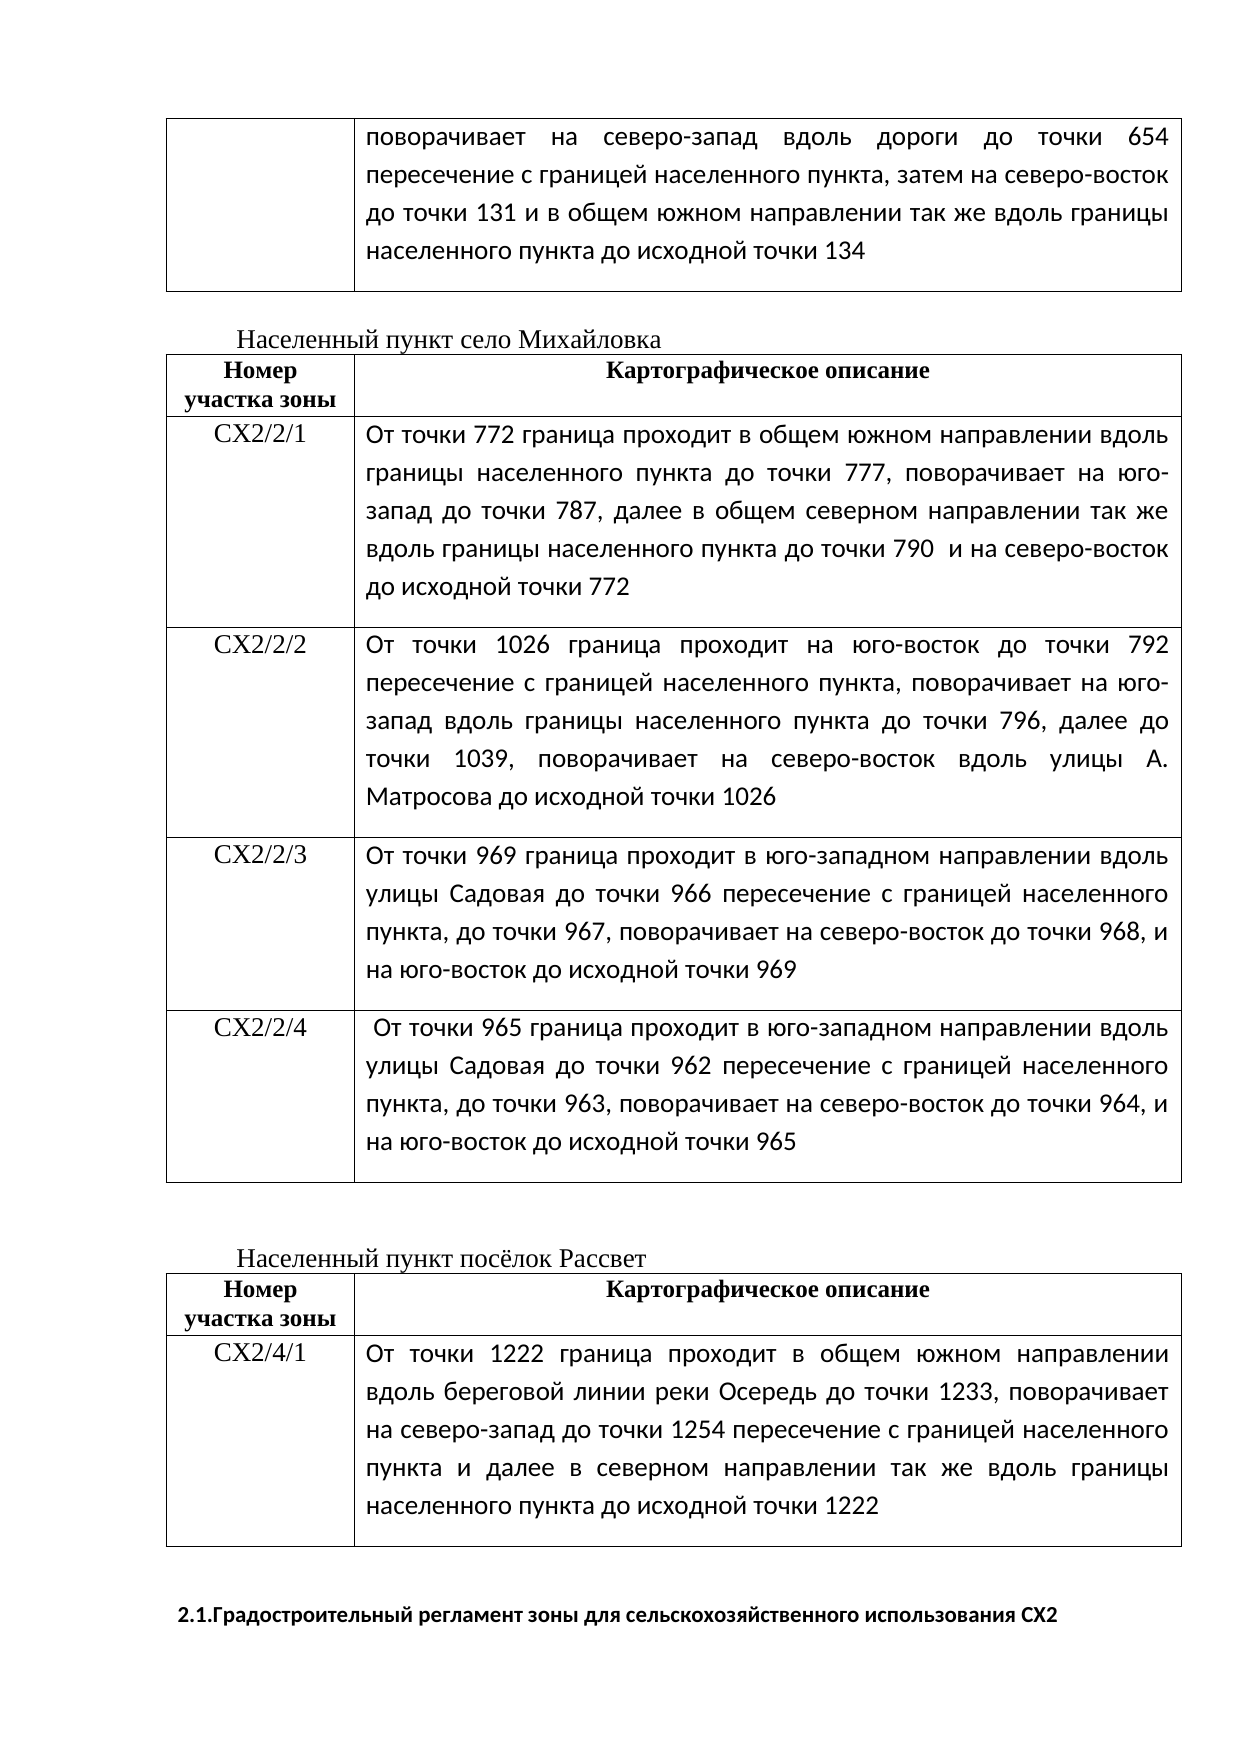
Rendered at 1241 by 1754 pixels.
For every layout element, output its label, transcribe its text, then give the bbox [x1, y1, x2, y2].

text Населенный пункт село Михайловка [177, 323, 1152, 354]
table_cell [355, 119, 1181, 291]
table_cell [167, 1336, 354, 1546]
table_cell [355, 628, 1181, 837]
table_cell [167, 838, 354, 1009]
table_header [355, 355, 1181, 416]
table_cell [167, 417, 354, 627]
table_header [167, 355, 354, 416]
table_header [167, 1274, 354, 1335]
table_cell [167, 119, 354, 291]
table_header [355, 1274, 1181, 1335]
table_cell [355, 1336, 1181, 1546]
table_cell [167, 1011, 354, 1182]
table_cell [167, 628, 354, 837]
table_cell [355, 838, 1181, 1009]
text 2.1.Градостроительный регламент зоны для сельскохозяйственного использования СХ2 [177, 1600, 1152, 1628]
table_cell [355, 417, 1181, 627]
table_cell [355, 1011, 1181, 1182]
text Населенный пункт посёлок Рассвет [177, 1242, 1152, 1273]
